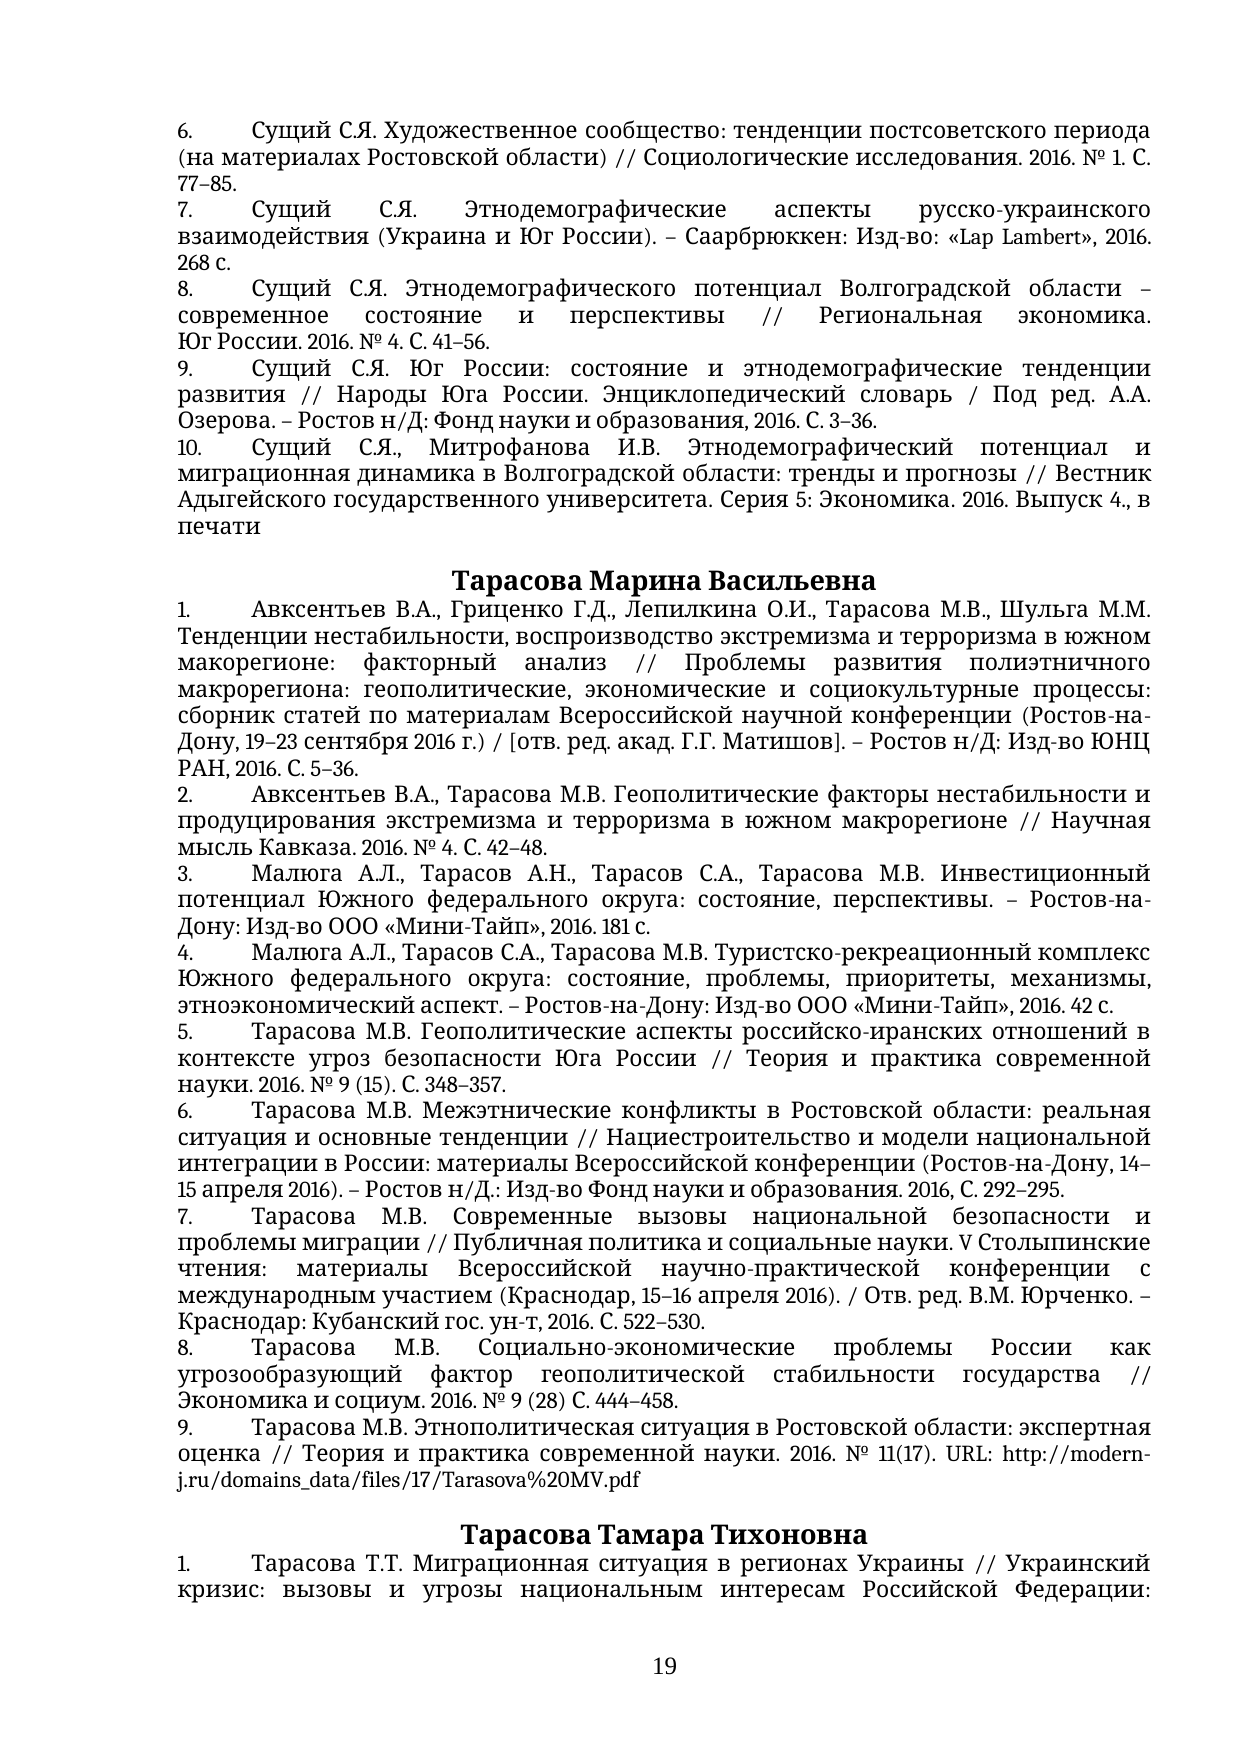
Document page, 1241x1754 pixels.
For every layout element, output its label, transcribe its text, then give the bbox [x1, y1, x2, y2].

list Авксентьев В.А., Тарасова М.В. Геополитические факторы нестабильности и продуцирования экстремизма и терроризма в южном макрорегионе // Научная мысль Кавказа. 2016. № 4. С. 42–48. [177, 782, 1152, 861]
text Тарасова Марина Васильевна [177, 566, 1152, 597]
list Сущий С.Я. Этнодемографические аспекты русско-украинского взаимодействия (Украина и Юг России). – Саарбрюккен: Изд-во: «Lap Lambert», 2016. 268 с. [177, 197, 1152, 276]
list Тарасова М.В. Социально-экономические проблемы России как угрозообразующий фактор геополитической стабильности государства // Экономика и социум. 2016. № 9 (28) С. 444–458. [177, 1335, 1152, 1414]
list Тарасова М.В. Этнополитическая ситуация в Ростовской области: экспертная оценка // Теория и практика современной науки. 2016. № 11(17). URL: http://modern-j.ru/domains_data/files/17/Tarasova%20MV.pdf [177, 1414, 1152, 1493]
list Сущий С.Я. Этнодемографического потенциал Волгоградской области – современное состояние и перспективы // Региональная экономика. Юг России. 2016. № 4. С. 41–56. [177, 276, 1152, 355]
list Тарасова М.В. Межэтнические конфликты в Ростовской области: реальная ситуация и основные тенденции // Нациестроительство и модели национальной интеграции в России: материалы Всероссийской конференции (Ростов-на-Дону, 14–15 апреля 2016). – Ростов н/Д.: Изд-во Фонд науки и образования. 2016, С. 292–295. [177, 1098, 1152, 1203]
list Сущий С.Я. Юг России: состояние и этнодемографические тенденции развития // Народы Юга России. Энциклопедический словарь / Под ред. А.А. Озерова. – Ростов н/Д: Фонд науки и образования, 2016. С. 3–36. [177, 355, 1152, 434]
list Тарасова М.В. Геополитические аспекты российско-иранских отношений в контексте угроз безопасности Юга России // Теория и практика современной науки. 2016. № 9 (15). С. 348–357. [177, 1019, 1152, 1098]
list Сущий С.Я., Митрофанова И.В. Этнодемографический потенциал и миграционная динамика в Волгоградской области: тренды и прогнозы // Вестник Адыгейского государственного университета. Серия 5: Экономика. 2016. Выпуск 4., в печати [177, 434, 1152, 540]
text Тарасова Тамара Тихоновна [177, 1520, 1152, 1551]
subtitle Сущий С.Я. Художественное сообщество: тенденции постсоветского периода (на материалах Ростовской области) // Социологические исследования. 2016. № 1. С. 77–85. [177, 118, 1152, 197]
list Малюга А.Л., Тарасов А.Н., Тарасов С.А., Тарасова М.В. Инвестиционный потенциал Южного федерального округа: состояние, перспективы. – Ростов-на-Дону: Изд-во ООО «Мини-Тайп», 2016. 181 с. [177, 861, 1152, 940]
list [177, 1551, 1152, 1603]
list Авксентьев В.А., Гриценко Г.Д., Лепилкина О.И., Тарасова М.В., Шульга М.М. Тенденции нестабильности, воспроизводство экстремизма и терроризма в южном макорегионе: факторный анализ // Проблемы развития полиэтничного макрорегиона: геополитические, экономические и социокультурные процессы: сборник статей по материалам Всероссийской научной конференции (Ростов-на-Дону, 19–23 сентября 2016 г.) / [отв. ред. акад. Г.Г. Матишов]. – Ростов н/Д: Изд-во ЮНЦ РАН, 2016. С. 5–36. [177, 597, 1152, 782]
list Малюга А.Л., Тарасов С.А., Тарасова М.В. Туристско-рекреационный комплекс Южного федерального округа: состояние, проблемы, приоритеты, механизмы, этноэкономический аспект. – Ростов-на-Дону: Изд-во ООО «Мини-Тайп», 2016. 42 с. [177, 940, 1152, 1019]
list Тарасова М.В. Современные вызовы национальной безопасности и проблемы миграции // Публичная политика и социальные науки. V Столыпинские чтения: материалы Всероссийской научно-практической конференции с международным участием (Краснодар, 15–16 апреля 2016). / Отв. ред. В.М. Юрченко. – Краснодар: Кубанский гос. ун-т, 2016. С. 522–530. [177, 1203, 1152, 1335]
